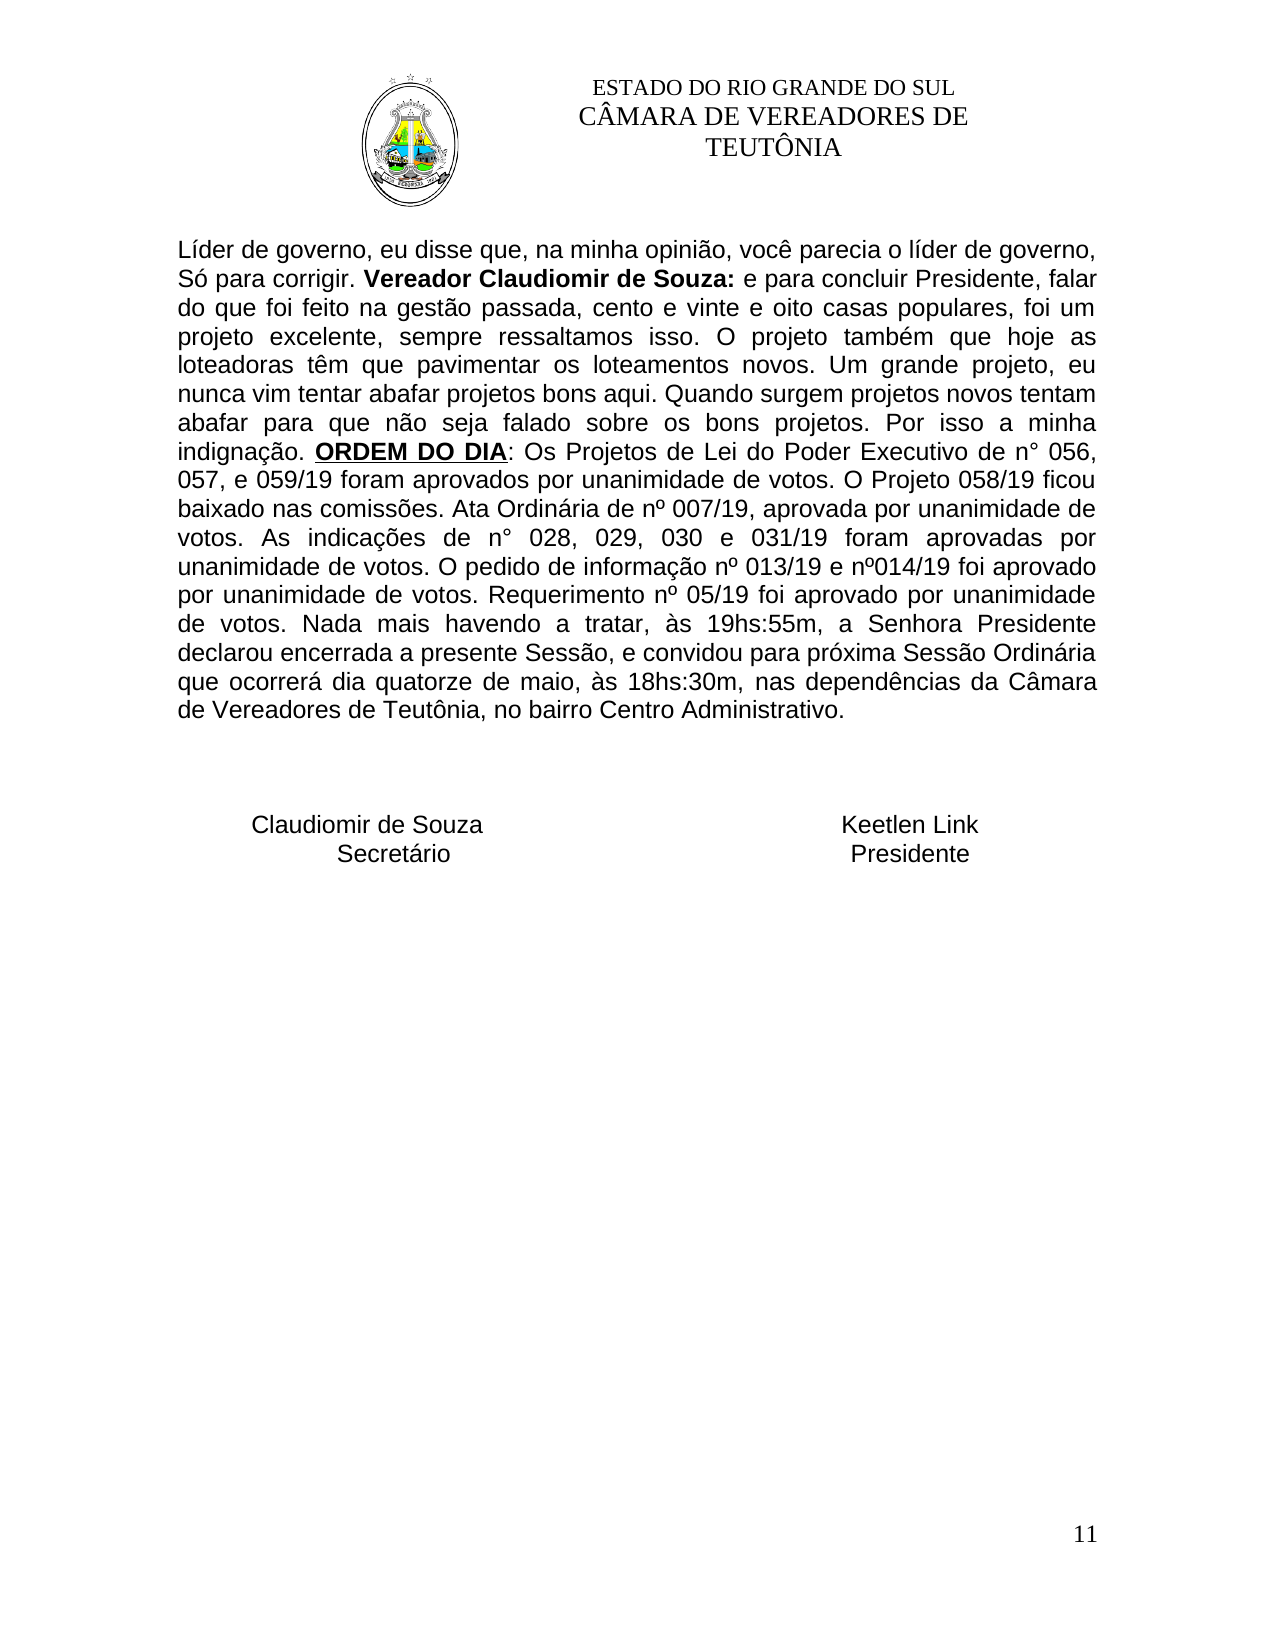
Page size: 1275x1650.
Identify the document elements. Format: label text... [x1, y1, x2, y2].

picture [361, 73, 459, 207]
text Claudiomir de Souza Keetlen Link [177, 810, 1098, 839]
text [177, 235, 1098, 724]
text Secretário Presidente [177, 839, 1098, 868]
